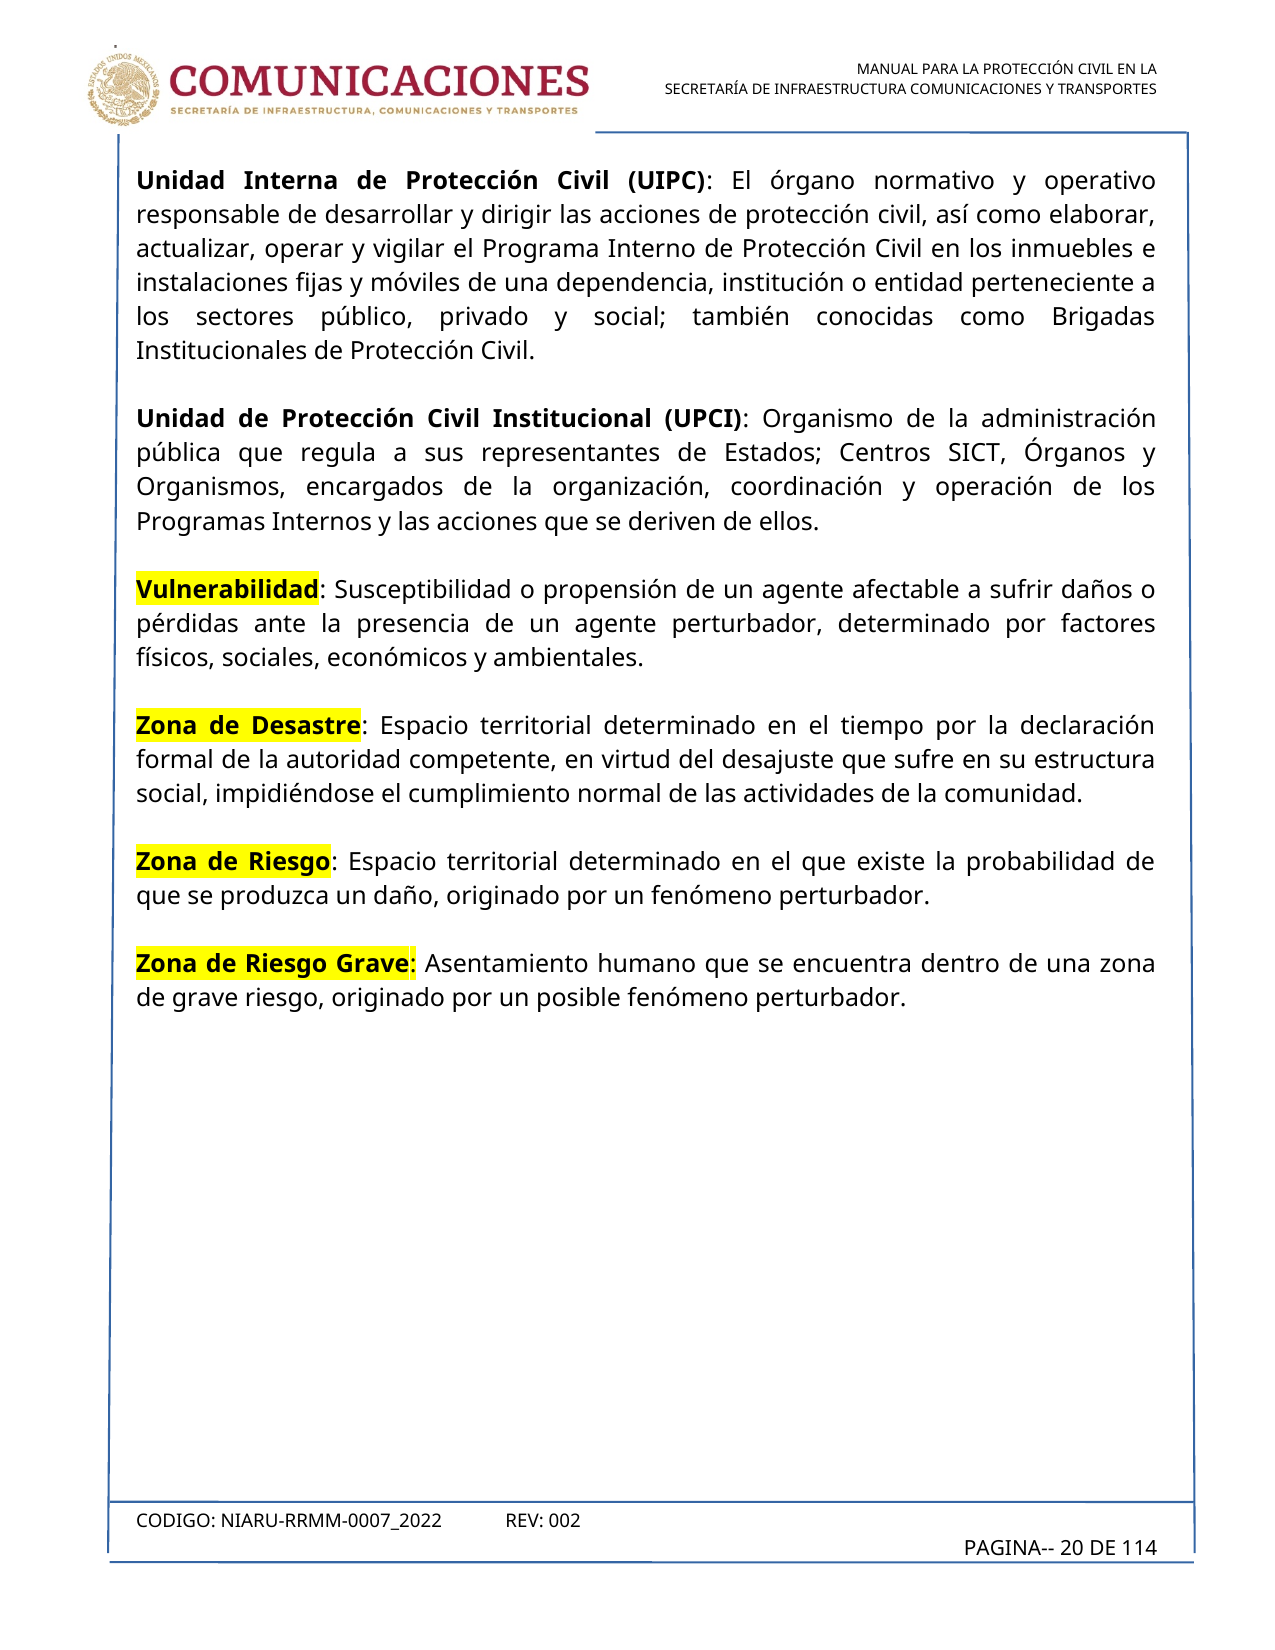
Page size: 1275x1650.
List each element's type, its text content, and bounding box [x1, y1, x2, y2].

text Zona de Riesgo: Espacio territorial determinado en el que existe la probabilidad de que se produzca un daño, originado por un fenómeno perturbador. [136, 844, 1157, 912]
text Vulnerabilidad: Susceptibilidad o propensión de un agente afectable a sufrir daños o pérdidas ante la presencia de un agente perturbador, determinado por factores físicos, sociales, económicos y ambientales. [136, 571, 1157, 673]
text Unidad Interna de Protección Civil (UIPC): El órgano normativo y operativo responsable de desarrollar y dirigir las acciones de protección civil, así como elaborar, actualizar, operar y vigilar el Programa Interno de Protección Civil en los inmuebles e instalaciones fijas y móviles de una dependencia, institución o entidad perteneciente a los sectores público, privado y social; también conocidas como Brigadas Institucionales de Protección Civil. [136, 162, 1157, 367]
picture [78, 48, 596, 134]
text Unidad de Protección Civil Institucional (UPCI): Organismo de la administración pública que regula a sus representantes de Estados; Centros SICT, Órganos y Organismos, encargados de la organización, coordinación y operación de los Programas Internos y las acciones que se deriven de ellos. [136, 401, 1157, 537]
text Zona de Desastre: Espacio territorial determinado en el tiempo por la declaración formal de la autoridad competente, en virtud del desajuste que sufre en su estructura social, impidiéndose el cumplimiento normal de las actividades de la comunidad. [136, 707, 1157, 810]
text Zona de Riesgo Grave: Asentamiento humano que se encuentra dentro de una zona de grave riesgo, originado por un posible fenómeno perturbador. [136, 946, 1157, 1014]
